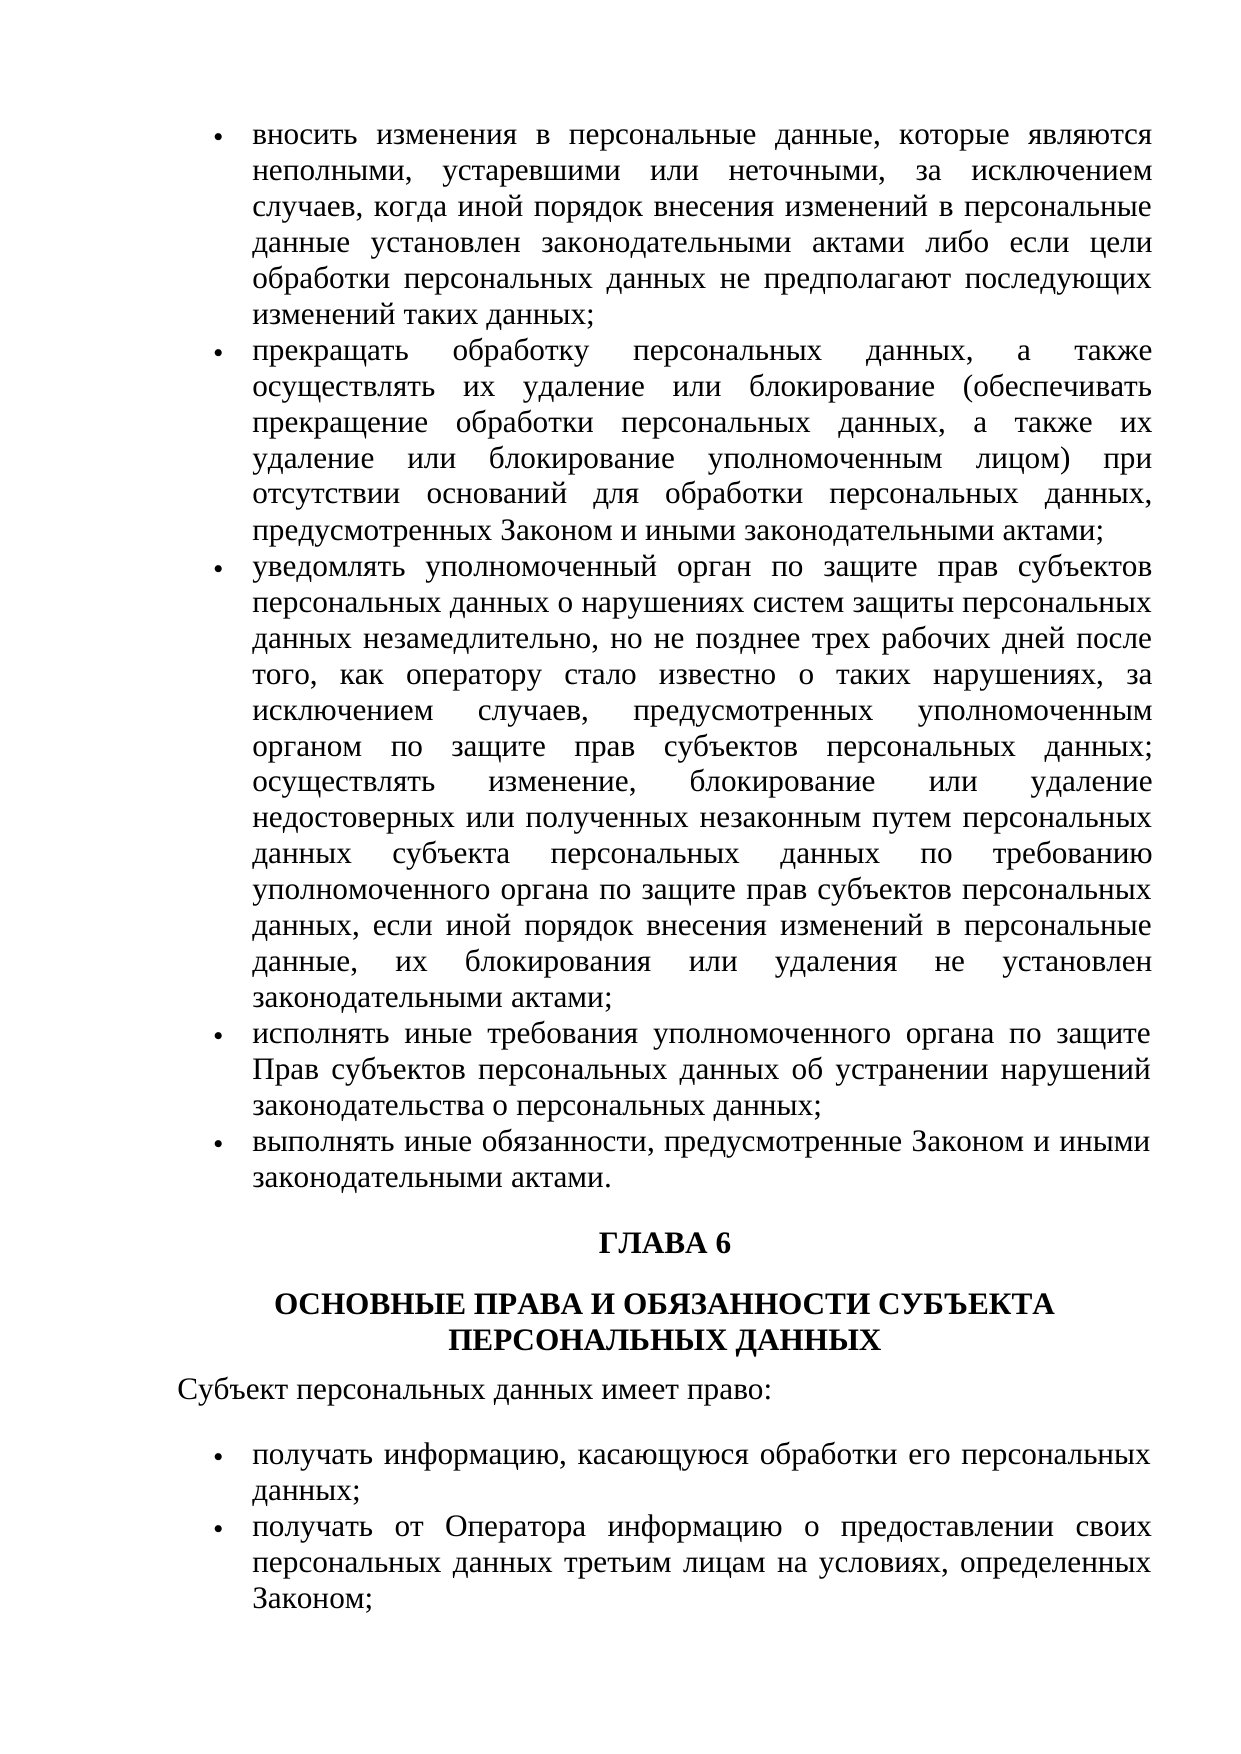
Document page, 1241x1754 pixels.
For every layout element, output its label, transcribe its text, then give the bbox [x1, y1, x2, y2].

list уведомлять уполномоченный орган по защите прав субъектов персональных данных о нарушениях систем защиты персональных данных незамедлительно, но не позднее трех рабочих дней после того, как оператору стало известно о таких нарушениях, за исключением случаев, предусмотренных уполномоченным органом по защите прав субъектов персональных данных; осуществлять изменение, блокирование или удаление недостоверных или полученных незаконным путем персональных данных субъекта персональных данных по требованию уполномоченного органа по защите прав субъектов персональных данных, если иной порядок внесения изменений в персональные данные, их блокирования или удаления не установлен законодательными актами; [214, 547, 1153, 1014]
text ОСНОВНЫЕ ПРАВА И ОБЯЗАННОСТИ СУБЪЕКТА ПЕРСОНАЛЬНЫХ ДАННЫХ [219, 1285, 1110, 1357]
text ГЛАВА 6 [219, 1224, 1110, 1260]
list получать от Оператора информацию о предоставлении своих персональных данных третьим лицам на условиях, определенных Законом; [214, 1507, 1152, 1615]
list выполнять иные обязанности, предусмотренные Законом и иными законодательными актами. [214, 1122, 1151, 1194]
list исполнять иные требования уполномоченного органа по защите Прав субъектов персональных данных об устранении нарушений законодательства о персональных данных; [214, 1014, 1152, 1122]
list получать информацию, касающуюся обработки его персональных данных; [214, 1435, 1152, 1507]
text Субъект персональных данных имеет право: [177, 1370, 1163, 1406]
list вносить изменения в персональные данные, которые являются неполными, устаревшими или неточными, за исключением случаев, когда иной порядок внесения изменений в персональные данные установлен законодательными актами либо если цели обработки персональных данных не предполагают последующих изменений таких данных; [214, 115, 1153, 331]
list прекращать обработку персональных данных, а также осуществлять их удаление или блокирование (обеспечивать прекращение обработки персональных данных, а также их удаление или блокирование уполномоченным лицом) при отсутствии оснований для обработки персональных данных, предусмотренных Законом и иными законодательными актами; [214, 331, 1152, 547]
